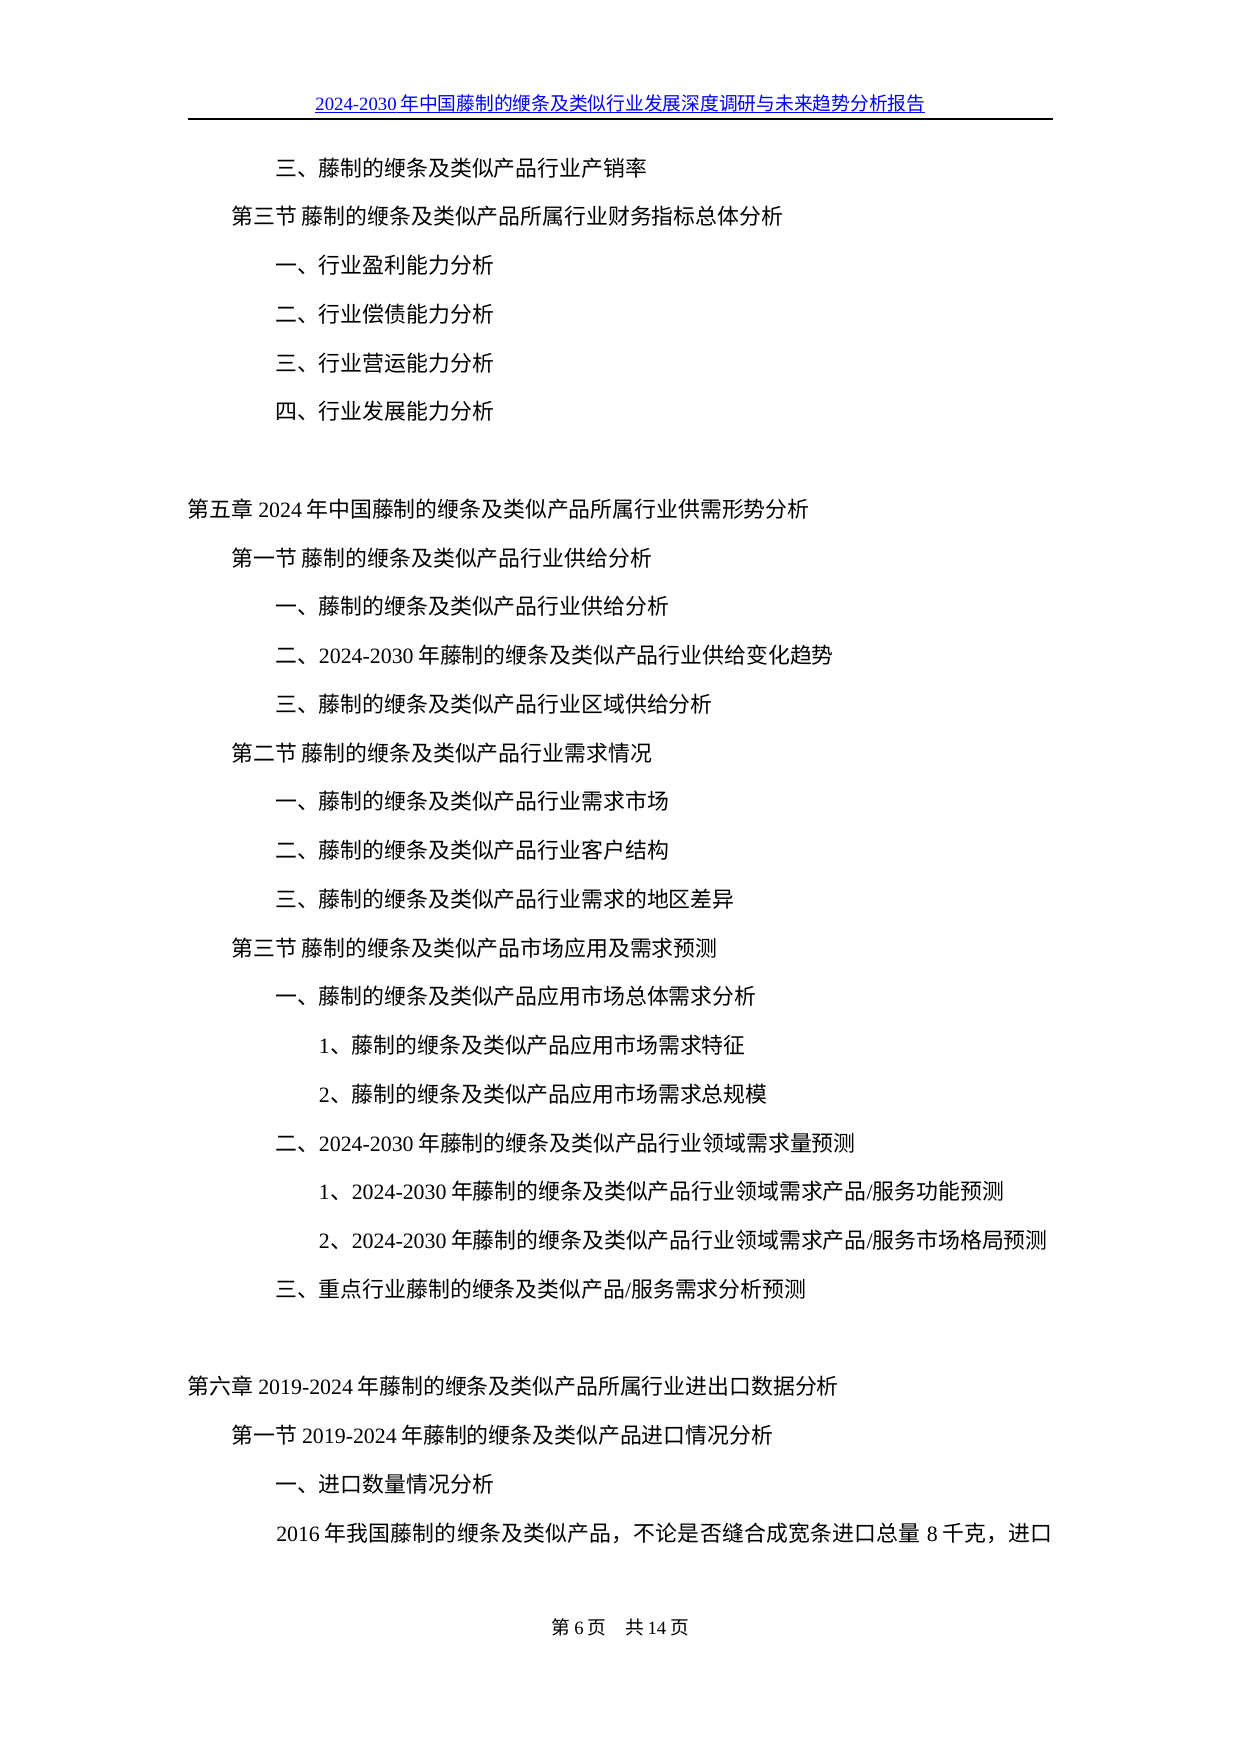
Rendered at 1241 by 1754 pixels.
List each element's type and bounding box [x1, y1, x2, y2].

text [187, 150, 1053, 1548]
